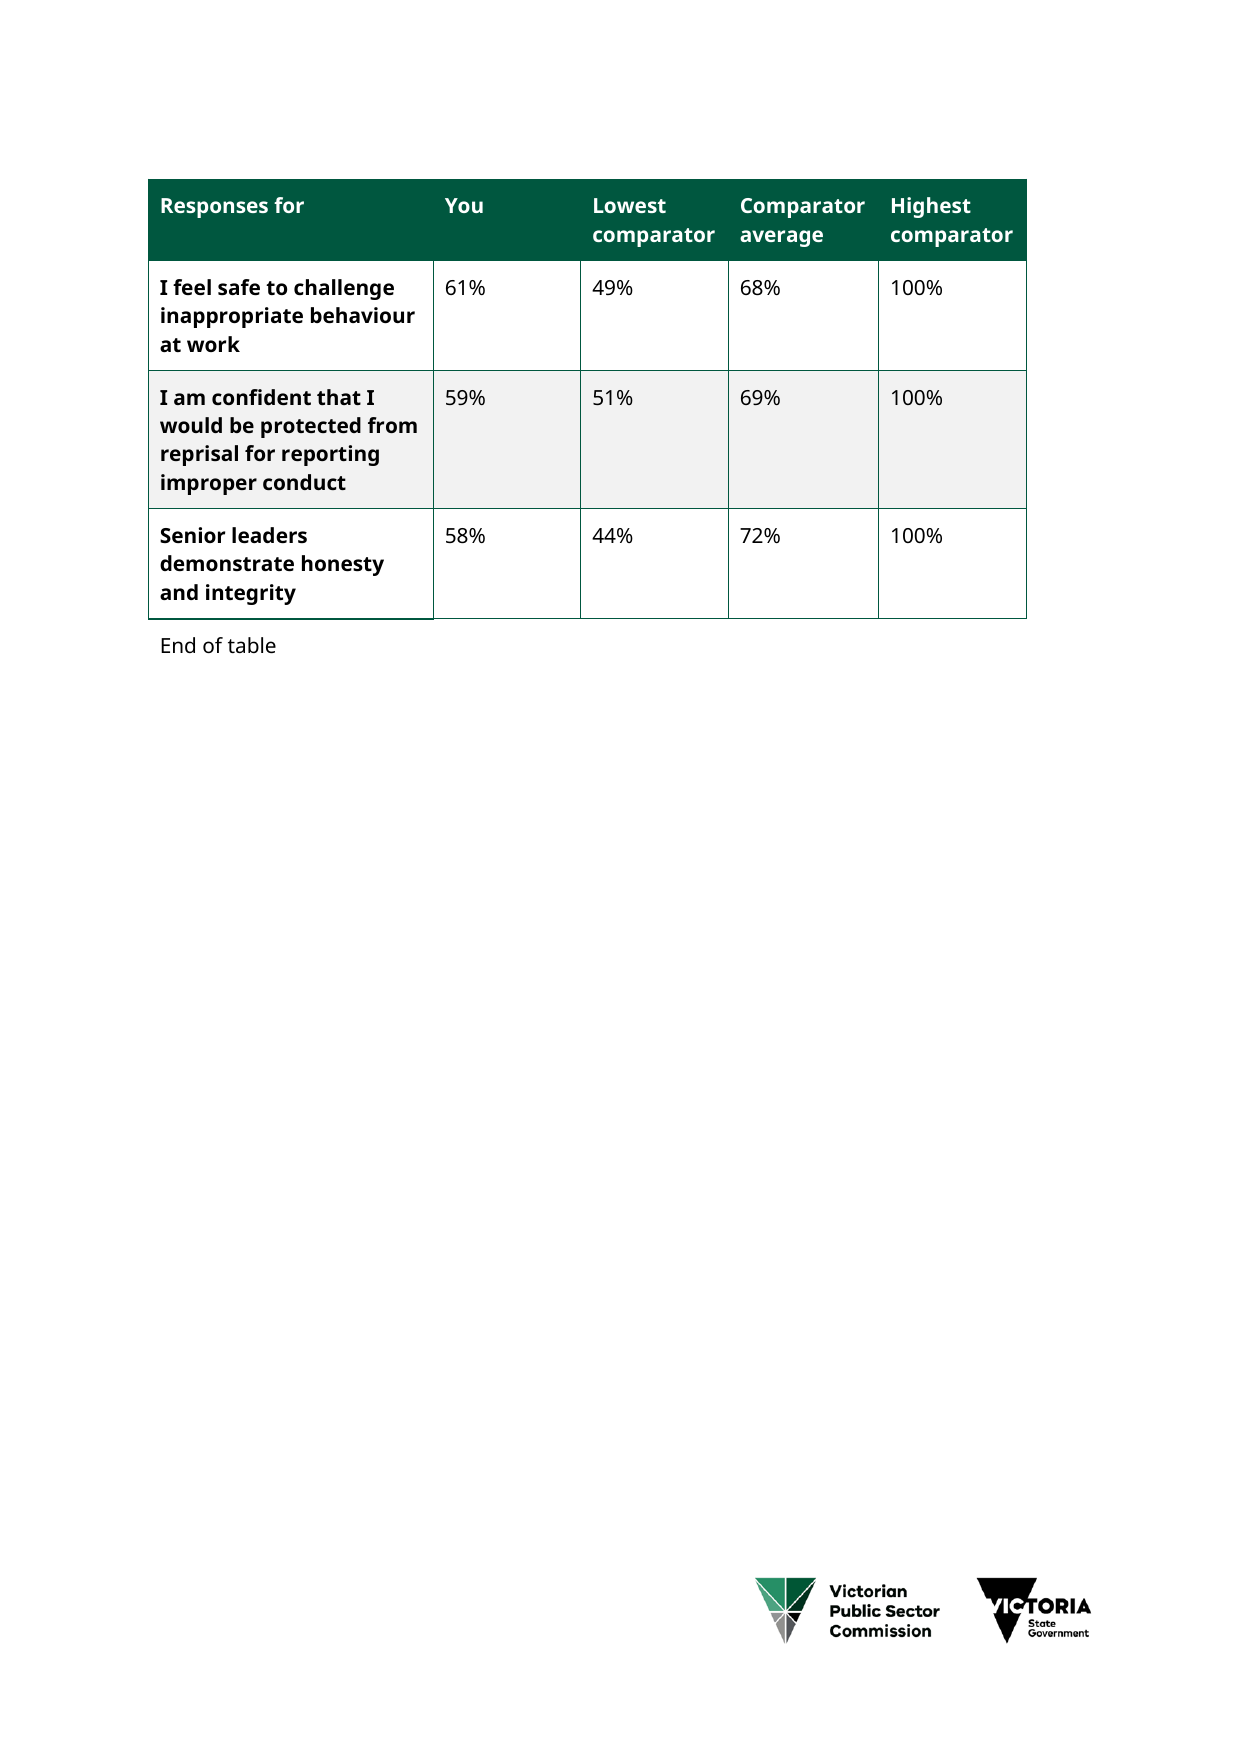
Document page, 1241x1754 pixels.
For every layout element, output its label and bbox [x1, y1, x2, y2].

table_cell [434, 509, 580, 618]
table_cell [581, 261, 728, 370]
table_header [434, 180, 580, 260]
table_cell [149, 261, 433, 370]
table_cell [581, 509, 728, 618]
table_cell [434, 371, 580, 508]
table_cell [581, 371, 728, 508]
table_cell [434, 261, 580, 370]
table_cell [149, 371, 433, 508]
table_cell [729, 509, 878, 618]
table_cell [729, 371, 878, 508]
picture [754, 1577, 1093, 1645]
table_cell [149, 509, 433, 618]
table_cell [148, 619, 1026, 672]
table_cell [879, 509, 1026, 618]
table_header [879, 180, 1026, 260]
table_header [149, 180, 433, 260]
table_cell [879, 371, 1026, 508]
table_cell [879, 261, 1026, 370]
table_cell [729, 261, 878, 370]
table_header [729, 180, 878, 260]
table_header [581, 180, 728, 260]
